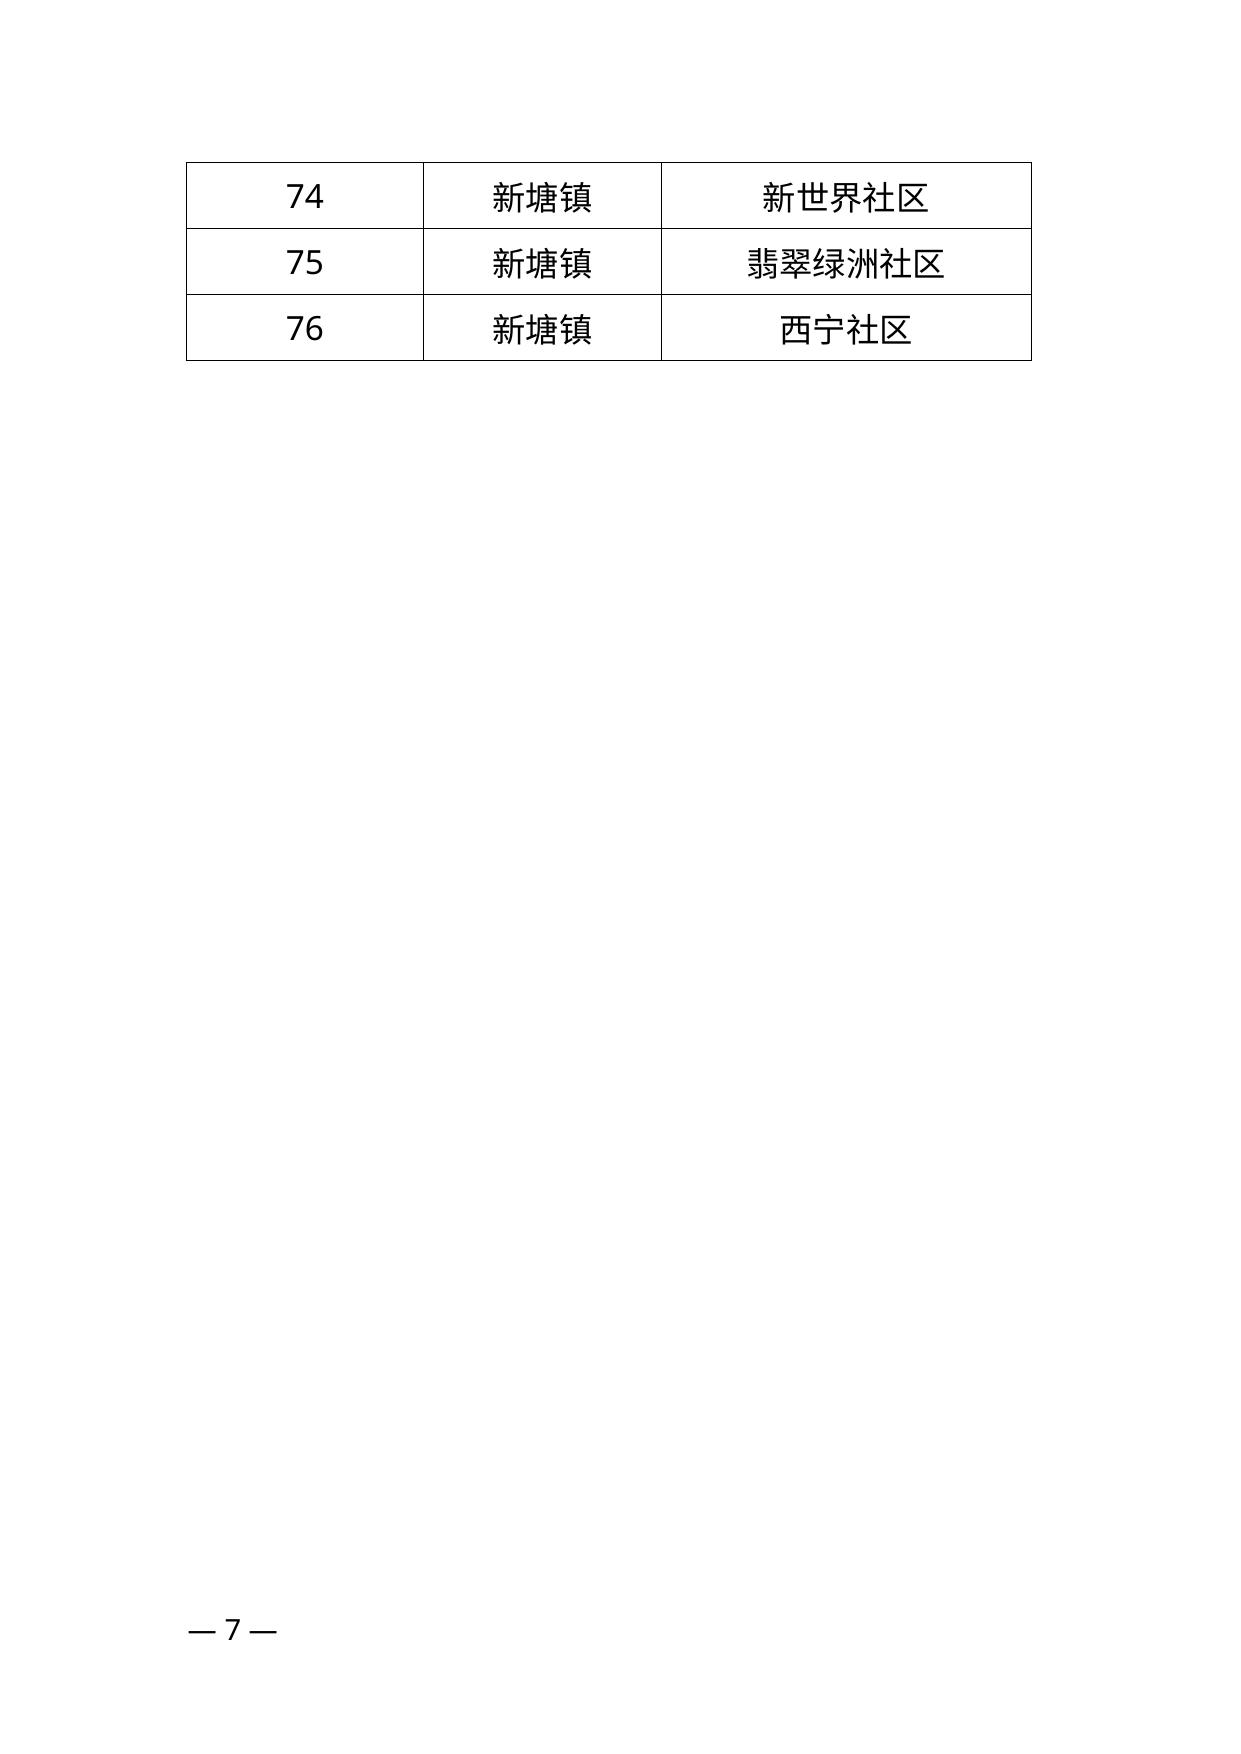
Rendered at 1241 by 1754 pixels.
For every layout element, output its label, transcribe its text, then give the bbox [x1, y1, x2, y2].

table_cell 新塘镇 [424, 295, 661, 360]
table_cell 新塘镇 [424, 163, 661, 228]
table_cell 西宁社区 [662, 295, 1031, 360]
table_cell 新塘镇 [424, 229, 661, 294]
table_cell 76 [187, 295, 423, 360]
table_cell 75 [187, 229, 423, 294]
table_cell 新世界社区 [662, 163, 1031, 228]
table_cell 翡翠绿洲社区 [662, 229, 1031, 294]
table_cell 74 [187, 163, 423, 228]
